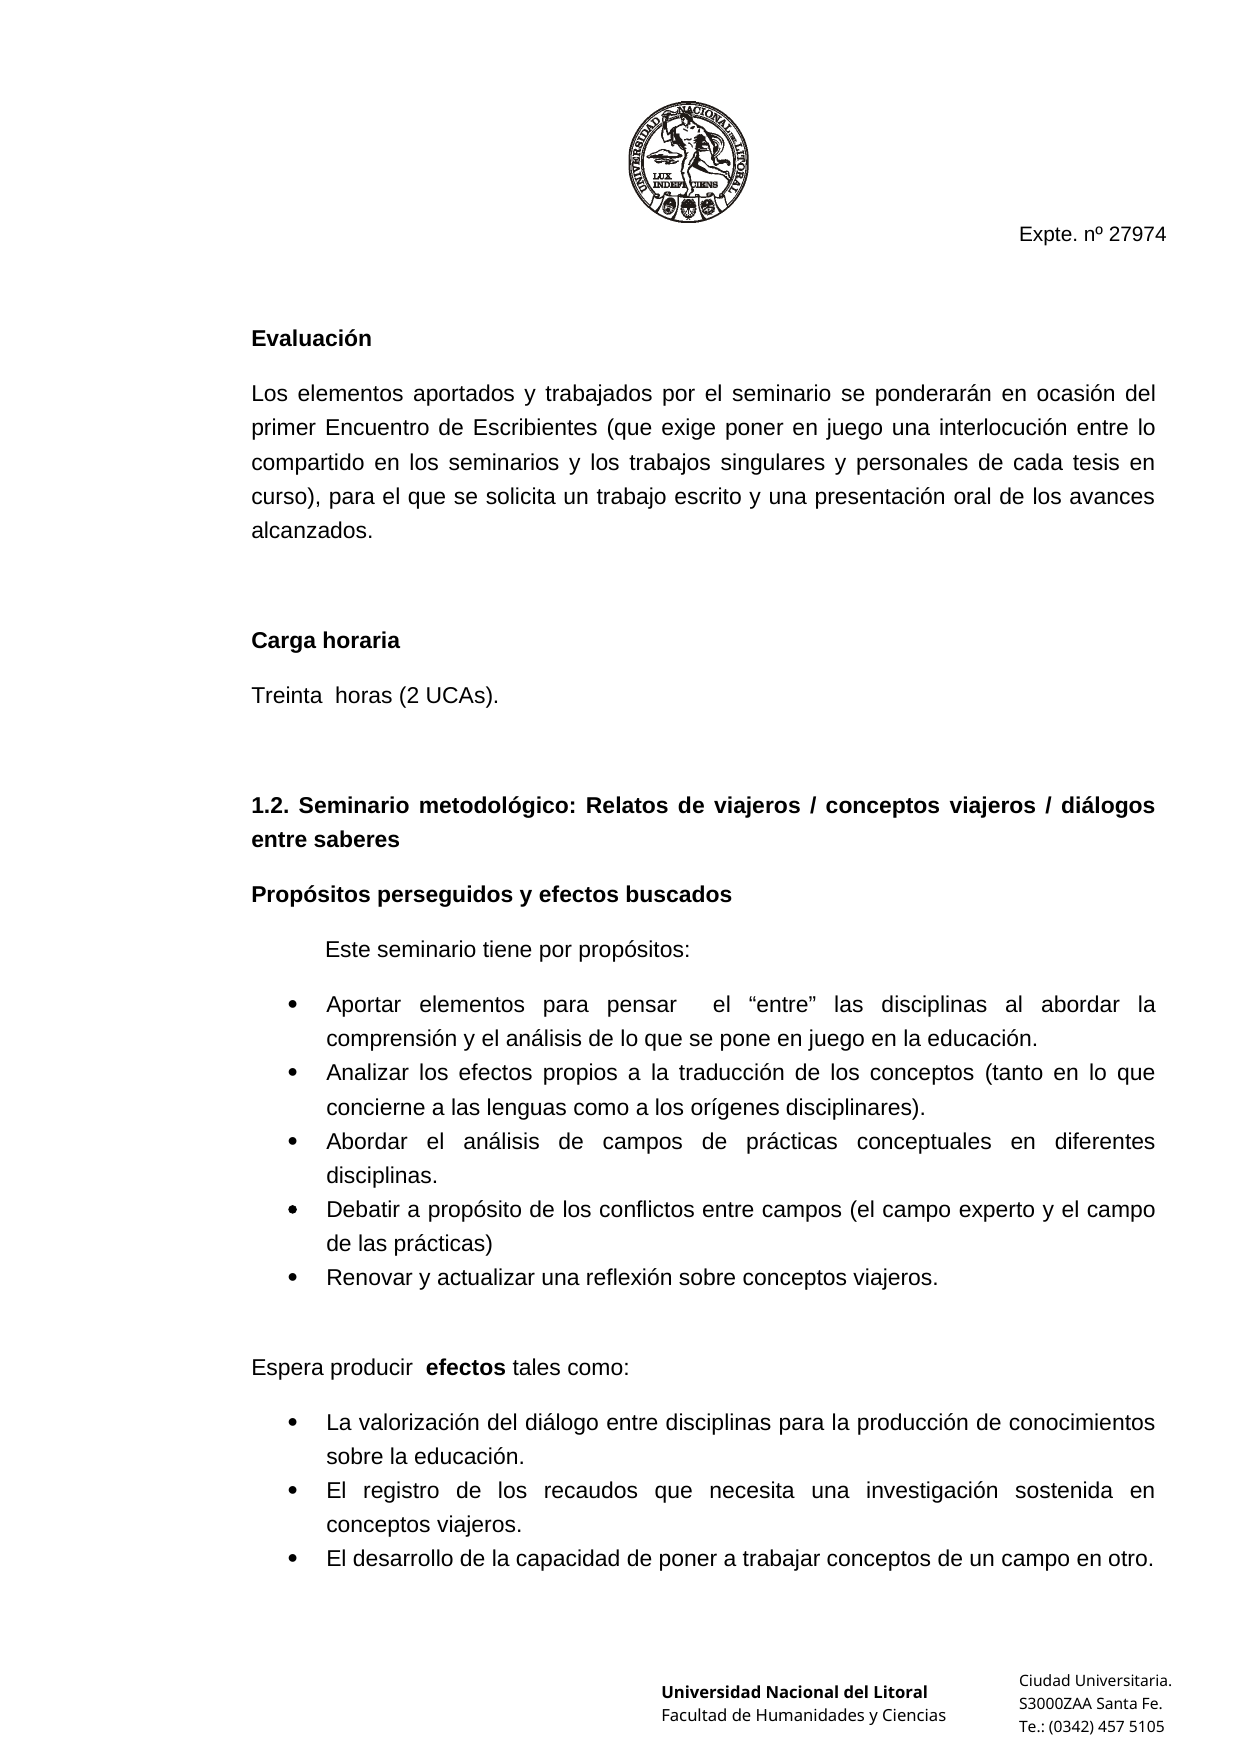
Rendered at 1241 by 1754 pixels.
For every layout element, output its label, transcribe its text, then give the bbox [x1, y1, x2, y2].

text Los elementos aportados y trabajados por el seminario se ponderarán en ocasión del primer Encuentro de Escribientes (que exige poner en juego una interlocución entre lo compartido en los seminarios y los trabajos singulares y personales de cada tesis en curso), para el que se solicita un trabajo escrito y una presentación oral de los avances alcanzados. [251, 380, 1156, 543]
list Abordar el análisis de campos de prácticas conceptuales en diferentes disciplinas. [288, 1128, 1156, 1188]
list Analizar los efectos propios a la traducción de los conceptos (tanto en lo que concierne a las lenguas como a los orígenes disciplinares). [288, 1059, 1156, 1120]
text Este seminario tiene por propósitos: [325, 936, 1156, 962]
text Propósitos perseguidos y efectos buscados [251, 881, 1156, 907]
picture [628, 101, 749, 223]
text Evaluación [251, 325, 1156, 351]
text Treinta horas (2 UCAs). [251, 682, 1156, 708]
text 1.2. Seminario metodológico: Relatos de viajeros / conceptos viajeros / diálogos entre saberes [251, 792, 1156, 852]
list Aportar elementos para pensar el “entre” las disciplinas al abordar la comprensión y el análisis de lo que se pone en juego en la educación. [288, 991, 1156, 1051]
list El desarrollo de la capacidad de poner a trabajar conceptos de un campo en otro. [288, 1545, 1156, 1571]
text Espera producir efectos tales como: [251, 1353, 1156, 1380]
list Renovar y actualizar una reflexión sobre conceptos viajeros. [288, 1264, 1156, 1291]
list La valorización del diálogo entre disciplinas para la producción de conocimientos sobre la educación. [288, 1408, 1156, 1469]
list Debatir a propósito de los conflictos entre campos (el campo experto y el campo de las prácticas) [288, 1196, 1156, 1256]
list El registro de los recaudos que necesita una investigación sostenida en conceptos viajeros. [288, 1477, 1156, 1537]
text Carga horaria [251, 627, 1156, 653]
